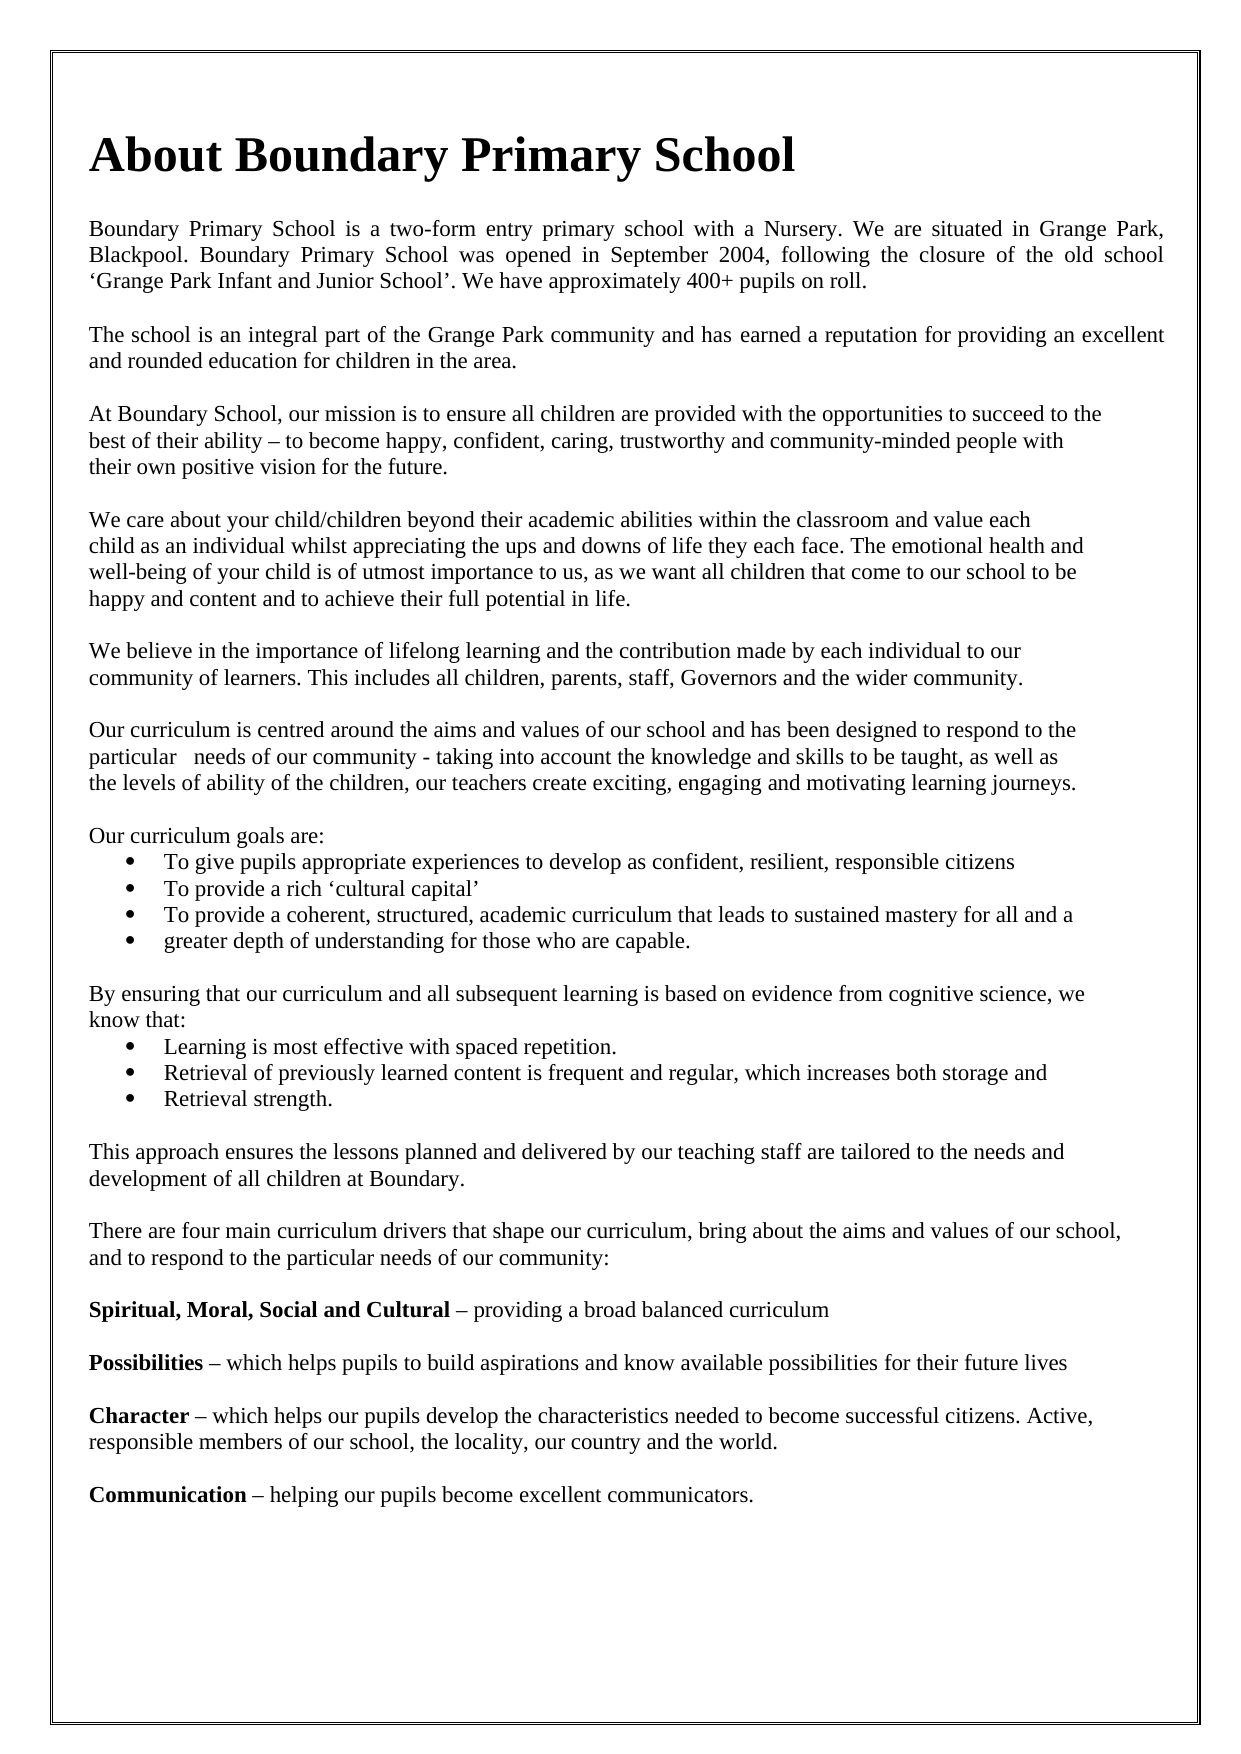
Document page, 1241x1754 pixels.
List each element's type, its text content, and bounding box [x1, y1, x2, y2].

text the levels of ability of the children, our teachers create exciting, engaging and motivating learning journeys. [89, 769, 1197, 796]
text know that: [89, 1006, 1197, 1033]
text particular needs of our community - taking into account the knowledge and skills to be taught, as well as [89, 743, 1197, 769]
text community of learners. This includes all children, parents, staff, Governors and the wider community. [89, 664, 1197, 690]
text Communication – helping our pupils become excellent communicators. [89, 1481, 1197, 1507]
text responsible members of our school, the locality, our country and the world. [89, 1428, 1197, 1454]
subtitle About Boundary Primary School [89, 123, 1197, 184]
text child as an individual whilst appreciating the ups and downs of life they each face. The emotional health and [89, 532, 1197, 558]
text By ensuring that our curriculum and all subsequent learning is based on evidence from cognitive science, we [89, 980, 1197, 1006]
text Character – which helps our pupils develop the characteristics needed to become successful citizens. Active, [89, 1402, 1197, 1428]
text Possibilities – which helps pupils to build aspirations and know available possibilities for their future lives [89, 1349, 1197, 1375]
text The school is an integral part of the Grange Park community and has earned a reputation for providing an excellent and rounded education for children in the area. [89, 321, 1165, 374]
text well-being of your child is of utmost importance to us, as we want all children that come to our school to be [89, 558, 1197, 585]
list greater depth of understanding for those who are capable. [126, 927, 1197, 954]
list Learning is most effective with spaced repetition. [126, 1033, 1197, 1059]
list To provide a coherent, structured, academic curriculum that leads to sustained mastery for all and a [126, 901, 1197, 927]
text Our curriculum goals are: [89, 822, 1197, 848]
text best of their ability – to become happy, confident, caring, trustworthy and community-minded people with [89, 427, 1197, 453]
text development of all children at Boundary. [89, 1164, 1197, 1191]
text Spiritual, Moral, Social and Cultural – providing a broad balanced curriculum [89, 1296, 1197, 1323]
text happy and content and to achieve their full potential in life. [89, 585, 1197, 611]
list Retrieval of previously learned content is frequent and regular, which increases both storage and [126, 1059, 1197, 1086]
text Our curriculum is centred around the aims and values of our school and has been designed to respond to the [89, 717, 1197, 743]
text their own positive vision for the future. [89, 453, 1197, 479]
text There are four main curriculum drivers that shape our curriculum, bring about the aims and values of our school, [89, 1217, 1197, 1244]
text We believe in the importance of lifelong learning and the contribution made by each individual to our [89, 637, 1197, 664]
text At Boundary School, our mission is to ensure all children are provided with the opportunities to succeed to the [89, 400, 1197, 427]
text and to respond to the particular needs of our community: [89, 1244, 1197, 1270]
list To give pupils appropriate experiences to develop as confident, resilient, responsible citizens [126, 848, 1197, 875]
list To provide a rich ‘cultural capital’ [126, 875, 1197, 901]
list Retrieval strength. [126, 1086, 1197, 1112]
text Boundary Primary School is a two-form entry primary school with a Nursery. We are situated in Grange Park, Blackpool. Boundary Primary School was opened in September 2004, following the closure of the old school ‘Grange Park Infant and Junior School’. We have approximately 400+ pupils on roll. [89, 215, 1166, 294]
text We care about your child/children beyond their academic abilities within the classroom and value each [89, 506, 1197, 532]
text This approach ensures the lessons planned and delivered by our teaching staff are tailored to the needs and [89, 1138, 1197, 1164]
